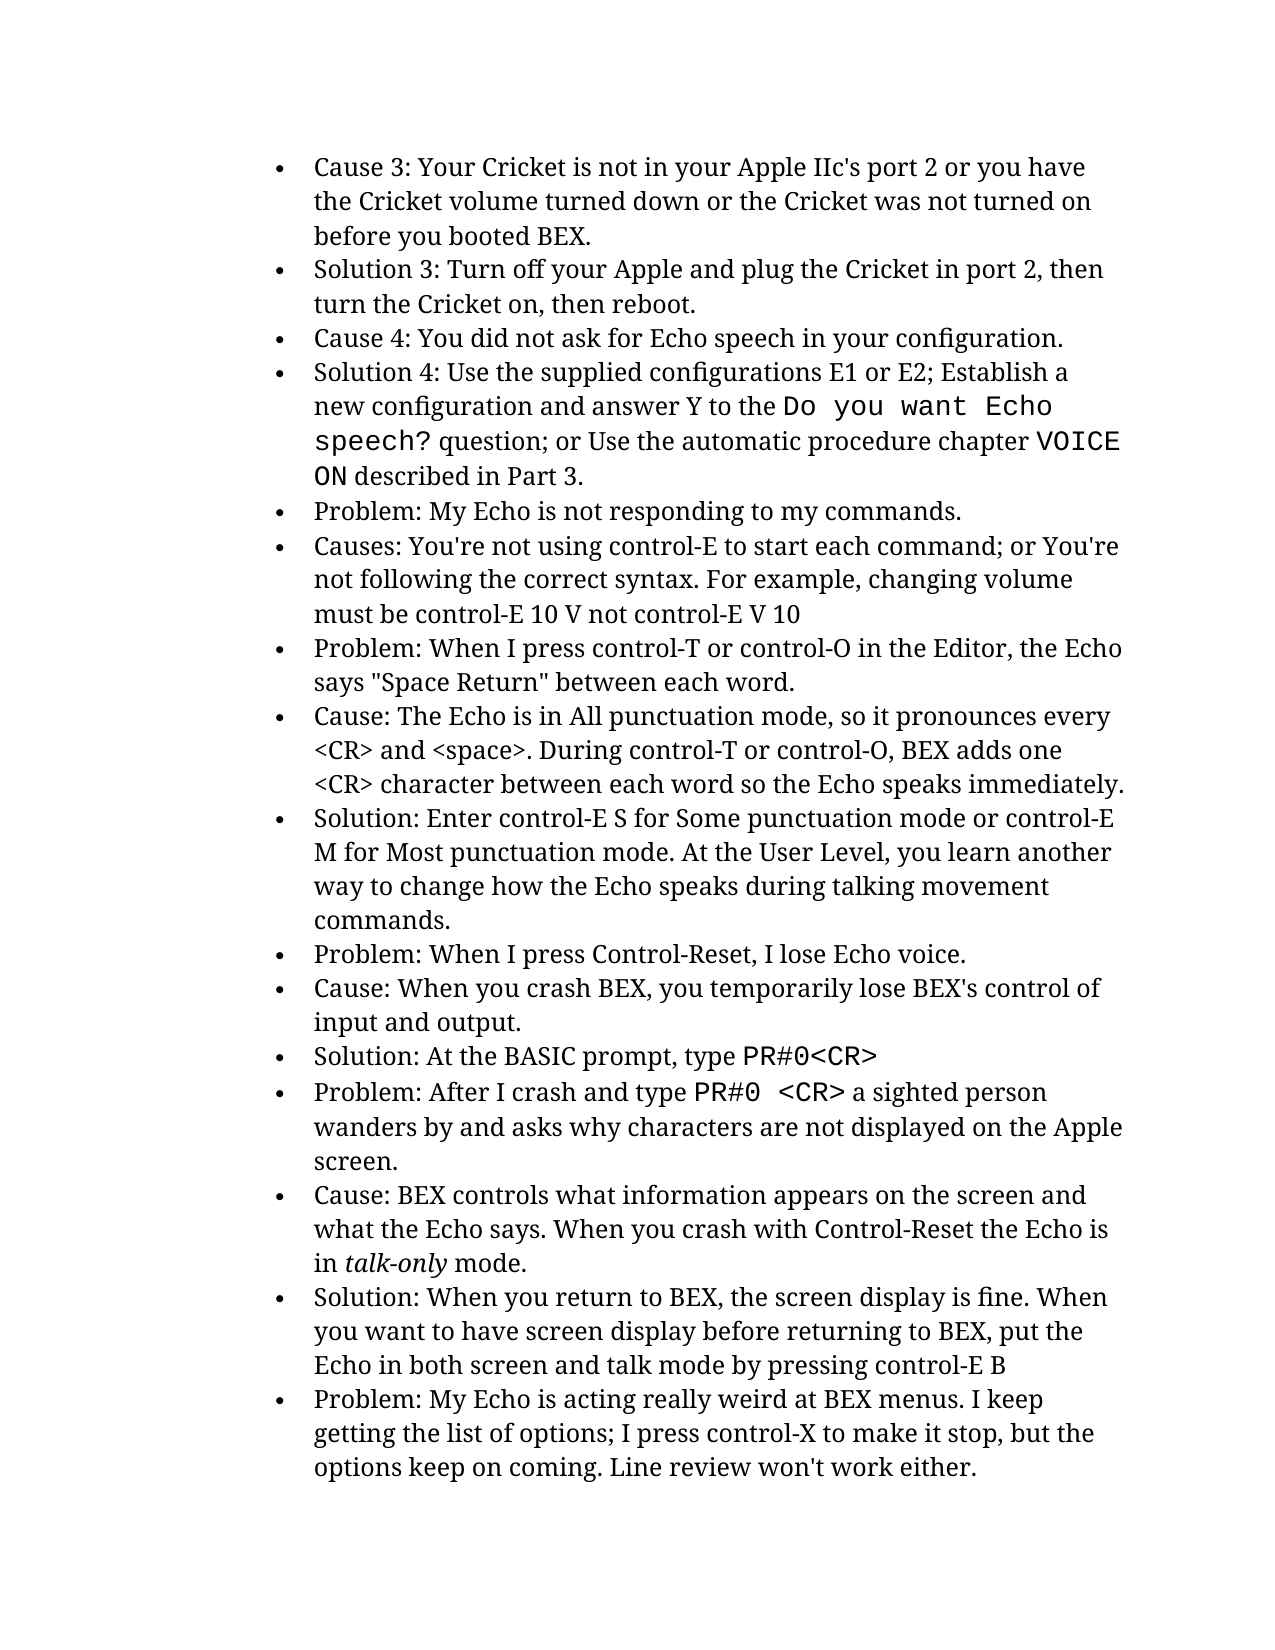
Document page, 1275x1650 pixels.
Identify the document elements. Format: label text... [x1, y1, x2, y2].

list Cause 4: You did not ask for Echo speech in your configuration. [276, 320, 1125, 354]
list Cause: The Echo is in All punctuation mode, so it pronounces every <CR> and <space>. During control-T or control-O, BEX adds one <CR> character between each word so the Echo speaks immediately. [276, 698, 1125, 801]
list Problem: My Echo is not responding to my commands. [276, 494, 1125, 528]
list Problem: My Echo is acting really weird at BEX menus. I keep getting the list of options; I press control-X to make it stop, but the options keep on coming. Line review won't work either. [276, 1382, 1125, 1484]
list Cause 3: Your Cricket is not in your Apple IIc's port 2 or you have the Cricket volume turned down or the Cricket was not turned on before you booted BEX. [276, 150, 1125, 252]
list Solution 3: Turn off your Apple and plug the Cricket in port 2, then turn the Cricket on, then reboot. [276, 252, 1125, 320]
list Problem: When I press control-T or control-O in the Editor, the Echo says "Space Return" between each word. [276, 630, 1125, 698]
list Solution: When you return to BEX, the screen display is fine. When you want to have screen display before returning to BEX, put the Echo in both screen and talk mode by pressing control-E B [276, 1280, 1125, 1382]
list Cause: BEX controls what information appears on the screen and what the Echo says. When you crash with Control-Reset the Echo is in talk-only mode. [276, 1178, 1125, 1280]
list Causes: You're not using control-E to start each command; or You're not following the correct syntax. For example, changing volume must be control-E 10 V not control-E V 10 [276, 528, 1125, 630]
list Solution: At the BASIC prompt, type PR#0<CR> [276, 1039, 1125, 1074]
list Problem: When I press Control-Reset, I lose Echo voice. [276, 937, 1125, 971]
list Cause: When you crash BEX, you temporarily lose BEX's control of input and output. [276, 971, 1125, 1039]
list Problem: After I crash and type PR#0 <CR> a sighted person wanders by and asks why characters are not displayed on the Apple screen. [276, 1074, 1125, 1178]
list Solution: Enter control-E S for Some punctuation mode or control-E M for Most punctuation mode. At the User Level, you learn another way to change how the Echo speaks during talking movement commands. [276, 801, 1125, 937]
list Solution 4: Use the supplied configurations E1 or E2; Establish a new configuration and answer Y to the Do you want Echo speech? question; or Use the automatic procedure chapter VOICE ON described in Part 3. [276, 354, 1125, 494]
